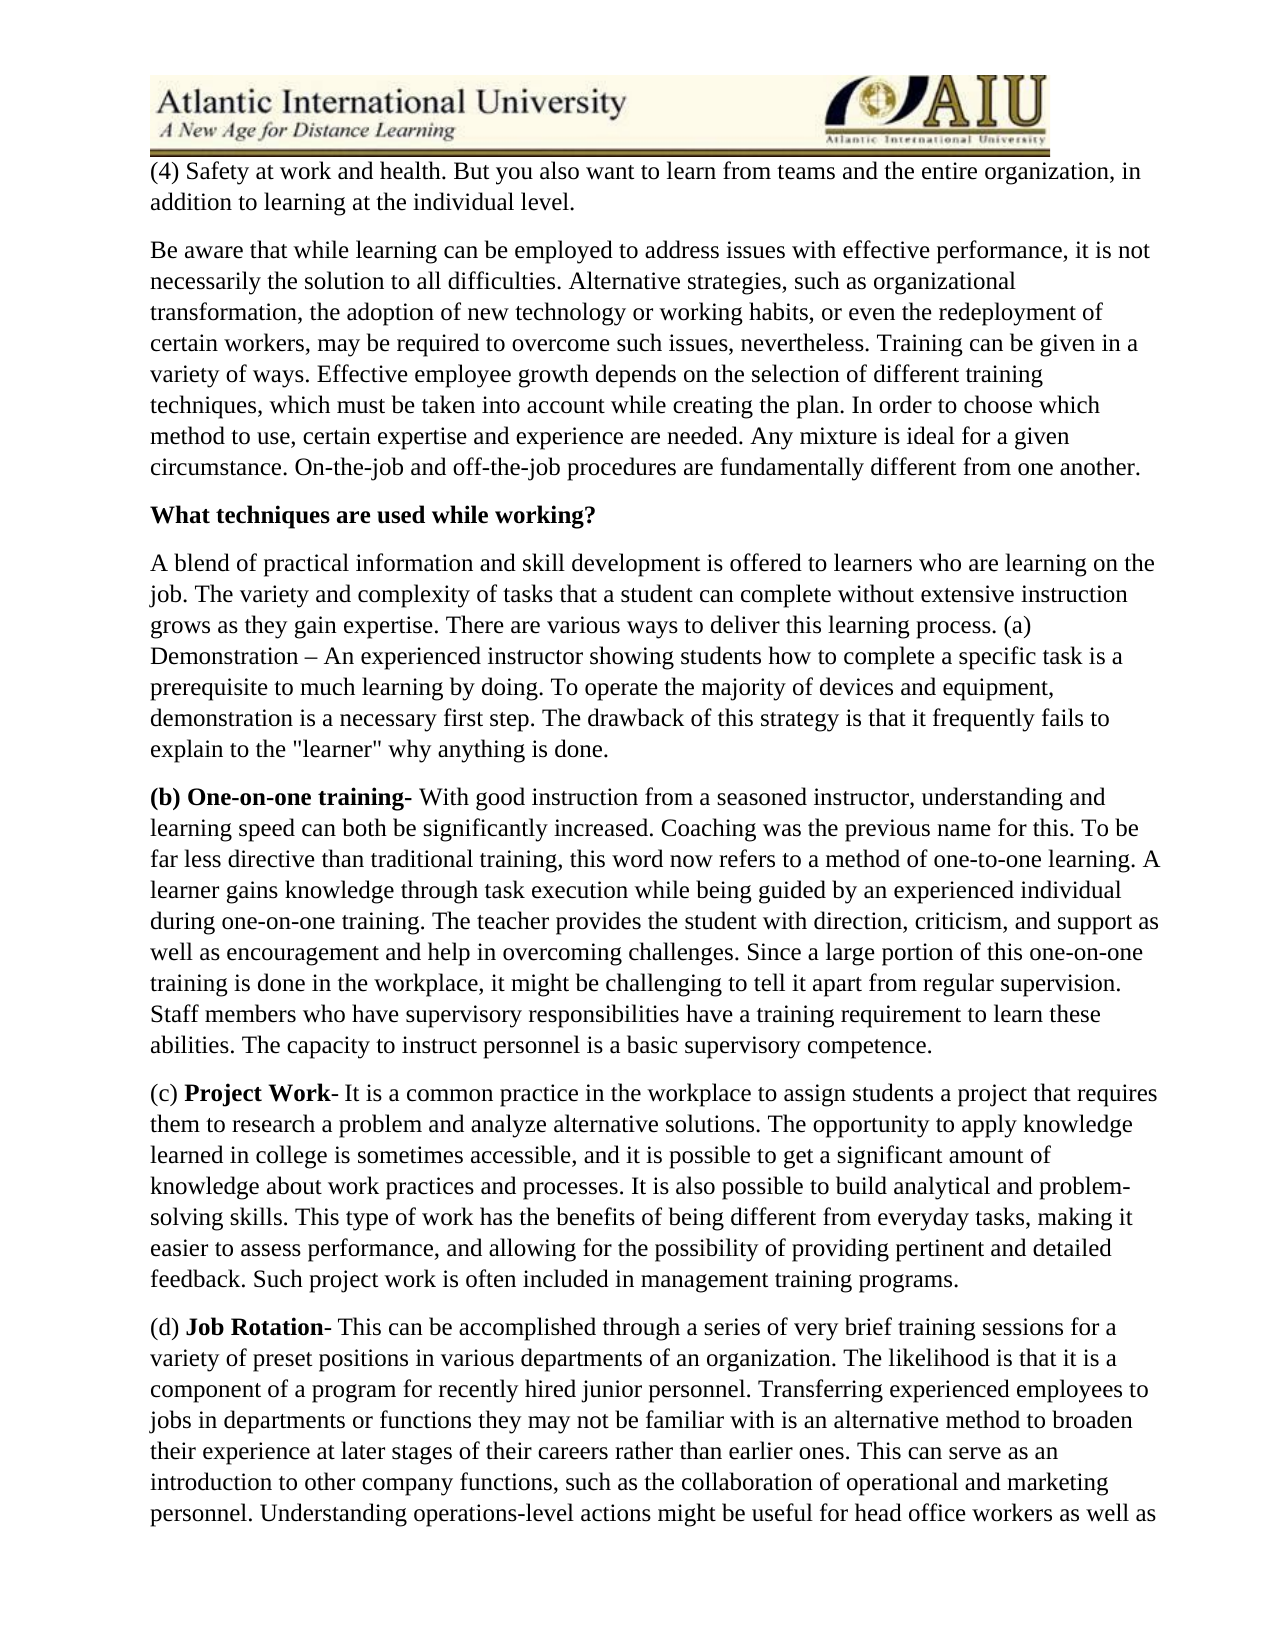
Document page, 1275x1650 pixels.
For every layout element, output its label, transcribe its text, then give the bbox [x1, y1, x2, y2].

text A blend of practical information and skill development is offered to learners who are learning on the job. The variety and complexity of tasks that a student can complete without extensive instruction grows as they gain expertise. There are various ways to deliver this learning process. (a) Demonstration – An experienced instructor showing students how to complete a specific task is a prerequisite to much learning by doing. To operate the majority of devices and equipment, demonstration is a necessary first step. The drawback of this strategy is that it frequently fails to explain to the "learner" why anything is done. [150, 548, 1162, 763]
text (4) Safety at work and health. But you also want to learn from teams and the entire organization, in addition to learning at the individual level. [150, 156, 1162, 216]
picture [150, 75, 1050, 157]
text (c) Project Work- It is a common practice in the workplace to assign students a project that requires them to research a problem and analyze alternative solutions. The opportunity to apply knowledge learned in college is sometimes accessible, and it is possible to get a significant amount of knowledge about work practices and processes. It is also possible to build analytical and problem-solving skills. This type of work has the benefits of being different from everyday tasks, making it easier to assess performance, and allowing for the possibility of providing pertinent and detailed feedback. Such project work is often included in management training programs. [150, 1078, 1162, 1293]
text (b) One-on-one training- With good instruction from a seasoned instructor, understanding and learning speed can both be significantly increased. Coaching was the previous name for this. To be far less directive than traditional training, this word now refers to a method of one-to-one learning. A learner gains knowledge through task execution while being guided by an experienced individual during one-on-one training. The teacher provides the student with direction, criticism, and support as well as encouragement and help in overcoming challenges. Since a large portion of this one-on-one training is done in the workplace, it might be challenging to tell it apart from regular supervision. Staff members who have supervisory responsibilities have a training requirement to learn these abilities. The capacity to instruct personnel is a basic supervisory competence. [150, 782, 1162, 1059]
text What techniques are used while working? [150, 500, 1162, 529]
text Be aware that while learning can be employed to address issues with effective performance, it is not necessarily the solution to all difficulties. Alternative strategies, such as organizational transformation, the adoption of new technology or working habits, or even the redeployment of certain workers, may be required to overcome such issues, nevertheless. Training can be given in a variety of ways. Effective employee growth depends on the selection of different training techniques, which must be taken into account while creating the plan. In order to choose which method to use, certain expertise and experience are needed. Any mixture is ideal for a given circumstance. On-the-job and off-the-job procedures are fundamentally different from one another. [150, 235, 1162, 481]
